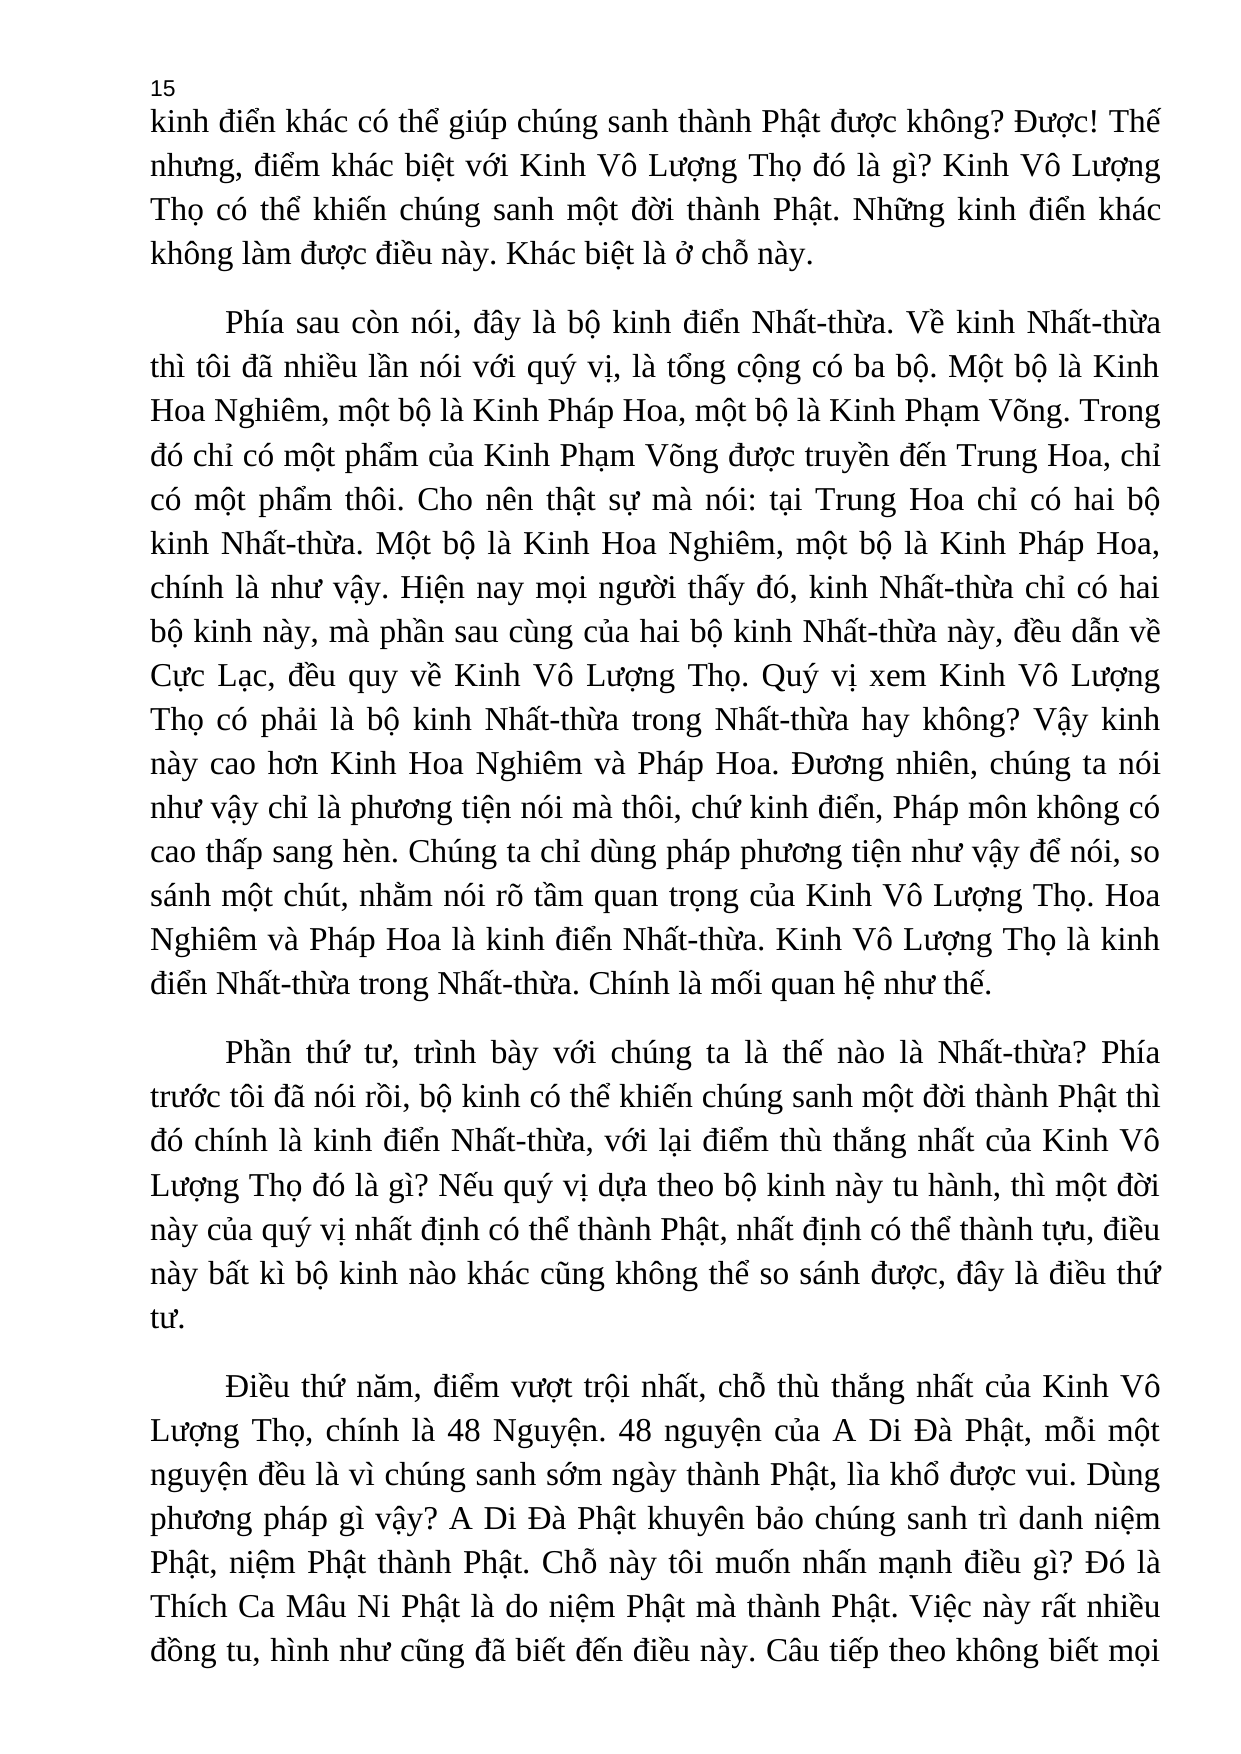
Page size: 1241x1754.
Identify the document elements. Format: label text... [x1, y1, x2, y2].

text Phần thứ tư, trình bày với chúng ta là thế nào là Nhất-thừa? Phía trước tôi đã nói rồi, bộ kinh có thể khiến chúng sanh một đời thành Phật thì đó chính là kinh điển Nhất-thừa, với lại điểm thù thắng nhất của Kinh Vô Lượng Thọ đó là gì? Nếu quý vị dựa theo bộ kinh này tu hành, thì một đời này của quý vị nhất định có thể thành Phật, nhất định có thể thành tựu, điều này bất kì bộ kinh nào khác cũng không thể so sánh được, đây là điều thứ tư. [150, 1033, 1162, 1335]
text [150, 1366, 1162, 1669]
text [150, 101, 1162, 272]
text Phía sau còn nói, đây là bộ kinh điển Nhất-thừa. Về kinh Nhất-thừa thì tôi đã nhiều lần nói với quý vị, là tổng cộng có ba bộ. Một bộ là Kinh Hoa Nghiêm, một bộ là Kinh Pháp Hoa, một bộ là Kinh Phạm Võng. Trong đó chỉ có một phẩm của Kinh Phạm Võng được truyền đến Trung Hoa, chỉ có một phẩm thôi. Cho nên thật sự mà nói: tại Trung Hoa chỉ có hai bộ kinh Nhất-thừa. Một bộ là Kinh Hoa Nghiêm, một bộ là Kinh Pháp Hoa, chính là như vậy. Hiện nay mọi người thấy đó, kinh Nhất-thừa chỉ có hai bộ kinh này, mà phần sau cùng của hai bộ kinh Nhất-thừa này, đều dẫn về Cực Lạc, đều quy về Kinh Vô Lượng Thọ. Quý vị xem Kinh Vô Lượng Thọ có phải là bộ kinh Nhất-thừa trong Nhất-thừa hay không? Vậy kinh này cao hơn Kinh Hoa Nghiêm và Pháp Hoa. Đương nhiên, chúng ta nói như vậy chỉ là phương tiện nói mà thôi, chứ kinh điển, Pháp môn không có cao thấp sang hèn. Chúng ta chỉ dùng pháp phương tiện như vậy để nói, so sánh một chút, nhằm nói rõ tầm quan trọng của Kinh Vô Lượng Thọ. Hoa Nghiêm và Pháp Hoa là kinh điển Nhất-thừa. Kinh Vô Lượng Thọ là kinh điển Nhất-thừa trong Nhất-thừa. Chính là mối quan hệ như thế. [150, 303, 1162, 1002]
